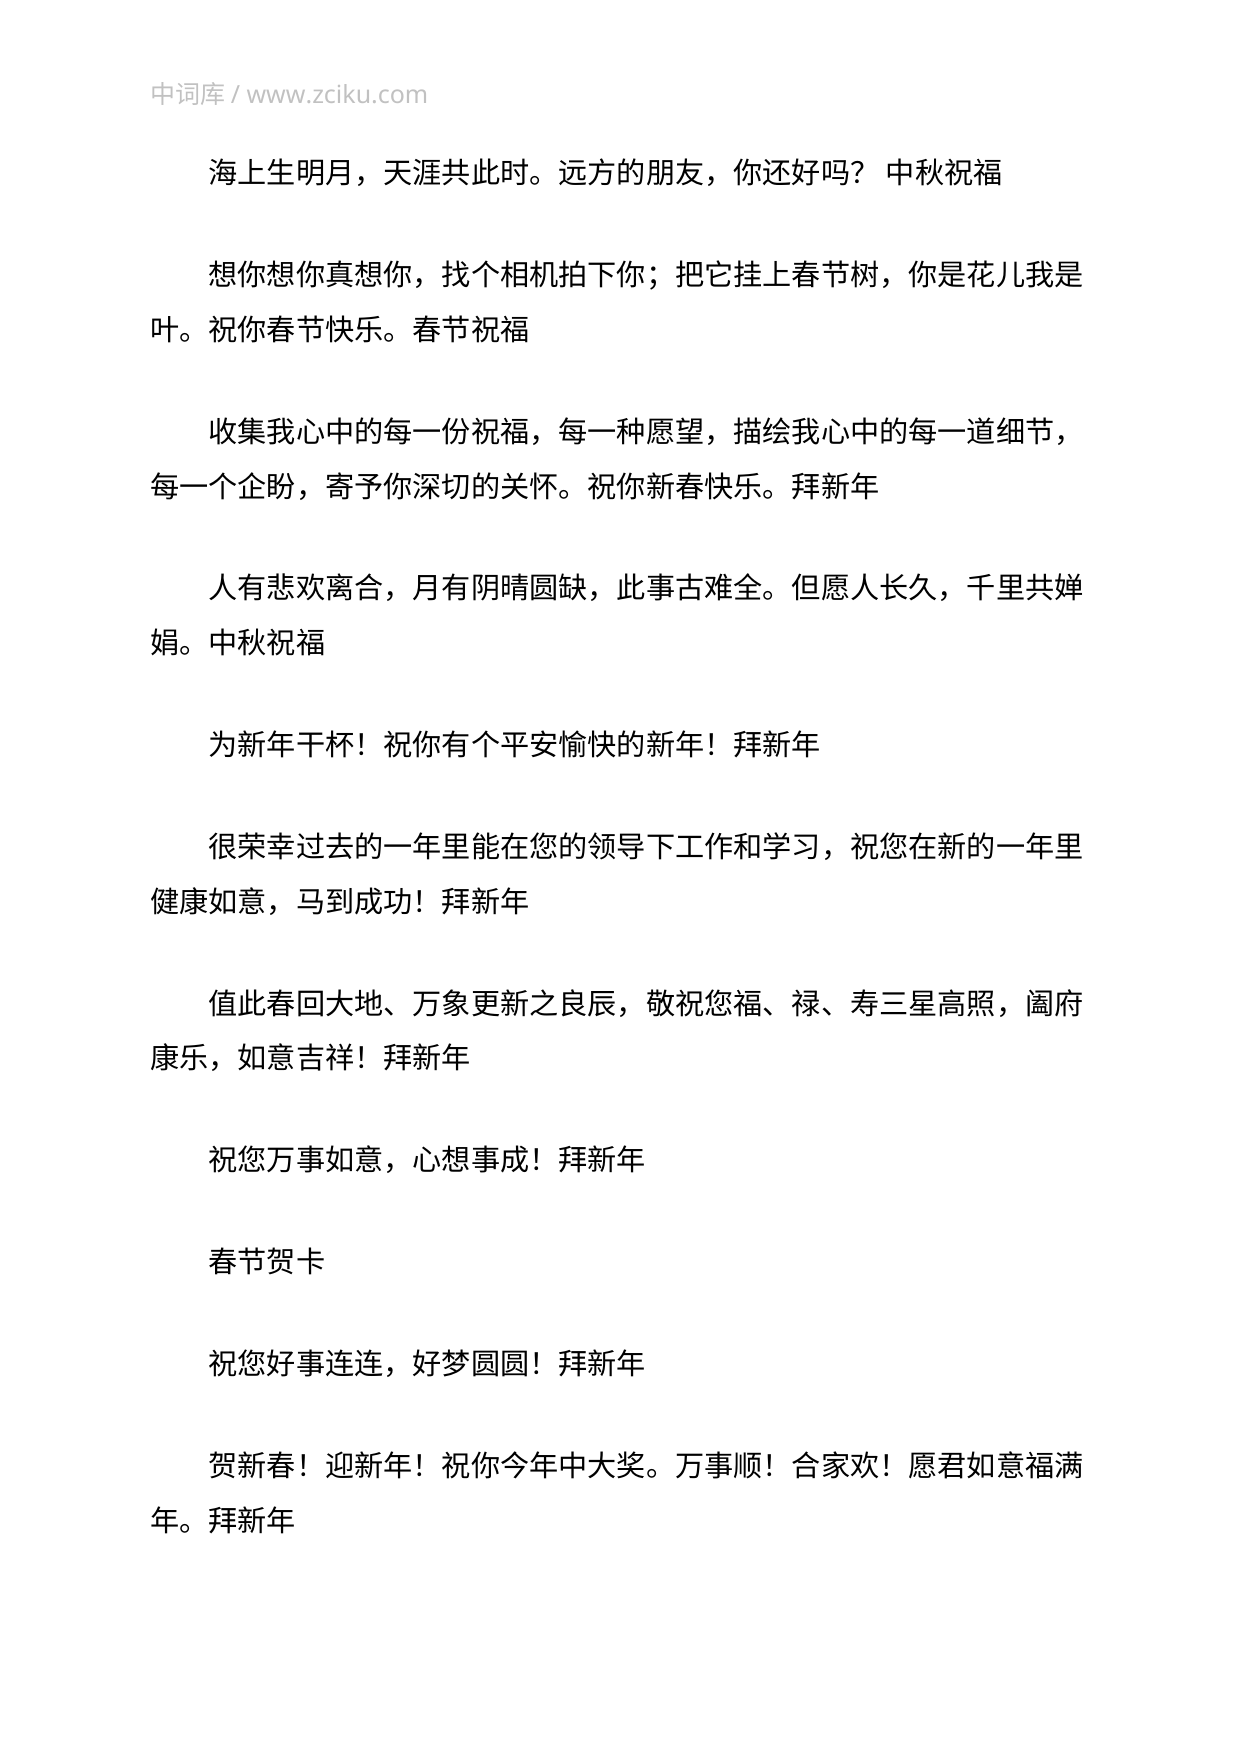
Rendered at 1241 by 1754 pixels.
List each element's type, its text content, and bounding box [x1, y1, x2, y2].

text 收集我心中的每一份祝福，每一种愿望，描绘我心中的每一道细节，每一个企盼，寄予你深切的关怀。祝你新春快乐。拜新年 [150, 408, 1090, 506]
text 海上生明月，天涯共此时。远方的朋友，你还好吗？ 中秋祝福 [150, 150, 1090, 192]
text 很荣幸过去的一年里能在您的领导下工作和学习，祝您在新的一年里健康如意，马到成功！拜新年 [150, 823, 1090, 921]
text 贺新春！迎新年！祝你今年中大奖。万事顺！合家欢！愿君如意福满年。拜新年 [150, 1442, 1090, 1539]
text 人有悲欢离合，月有阴晴圆缺，此事古难全。但愿人长久，千里共婵娟。中秋祝福 [150, 565, 1090, 662]
text 为新年干杯！祝你有个平安愉快的新年！拜新年 [150, 722, 1090, 764]
text 春节贺卡 [150, 1239, 1090, 1281]
text 祝您万事如意，心想事成！拜新年 [150, 1137, 1090, 1179]
text 祝您好事连连，好梦圆圆！拜新年 [150, 1340, 1090, 1383]
text 想你想你真想你，找个相机拍下你；把它挂上春节树，你是花儿我是叶。祝你春节快乐。春节祝福 [150, 252, 1090, 349]
text 值此春回大地、万象更新之良辰，敬祝您福、禄、寿三星高照，阖府康乐，如意吉祥！拜新年 [150, 980, 1090, 1077]
